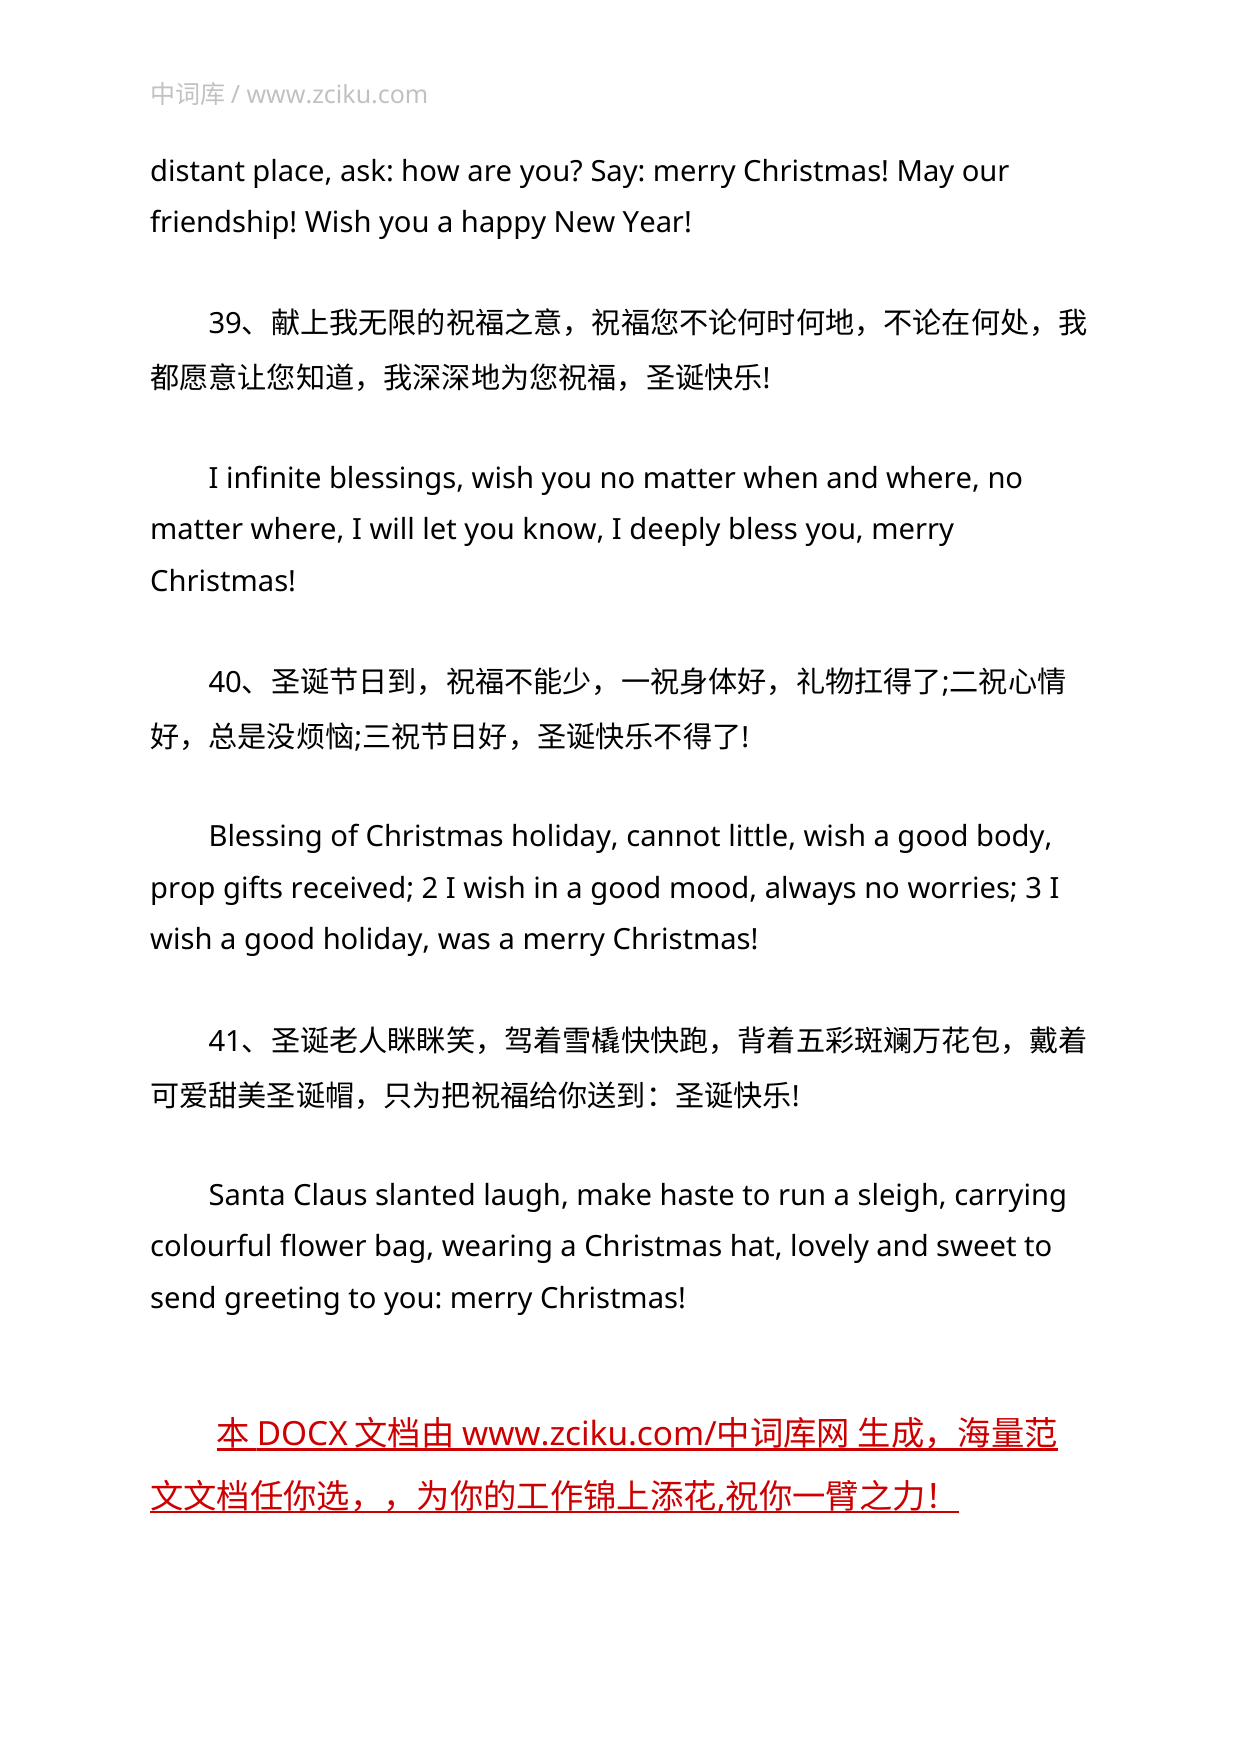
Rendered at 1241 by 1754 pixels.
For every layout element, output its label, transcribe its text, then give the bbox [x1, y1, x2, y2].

text Santa Claus slanted laugh, make haste to run a sleigh, carrying colourful flower bag, wearing a Christmas hat, lovely and sweet to send greeting to you: merry Christmas! [150, 1174, 1090, 1317]
text 40、圣诞节日到，祝福不能少，一祝身体好，礼物扛得了;二祝心情好，总是没烦恼;三祝节日好，圣诞快乐不得了! [150, 658, 1090, 756]
text 41、圣诞老人眯眯笑，驾着雪橇快快跑，背着五彩斑斓万花包，戴着可爱甜美圣诞帽，只为把祝福给你送到：圣诞快乐! [150, 1017, 1090, 1114]
text 39、献上我无限的祝福之意，祝福您不论何时何地，不论在何处，我都愿意让您知道，我深深地为您祝福，圣诞快乐! [150, 300, 1090, 397]
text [150, 150, 1090, 241]
text Blessing of Christmas holiday, cannot little, wish a good body, prop gifts received; 2 I wish in a good mood, always no worries; 3 I wish a good holiday, was a merry Christmas! [150, 816, 1090, 958]
text I infinite blessings, wish you no matter when and where, no matter where, I will let you know, I deeply bless you, merry Christmas! [150, 457, 1090, 600]
text 本DOCX文档由 www.zciku.com/中词库网 生成，海量范文文档任你选，，为你的工作锦上添花,祝你一臂之力！ [150, 1407, 1090, 1518]
